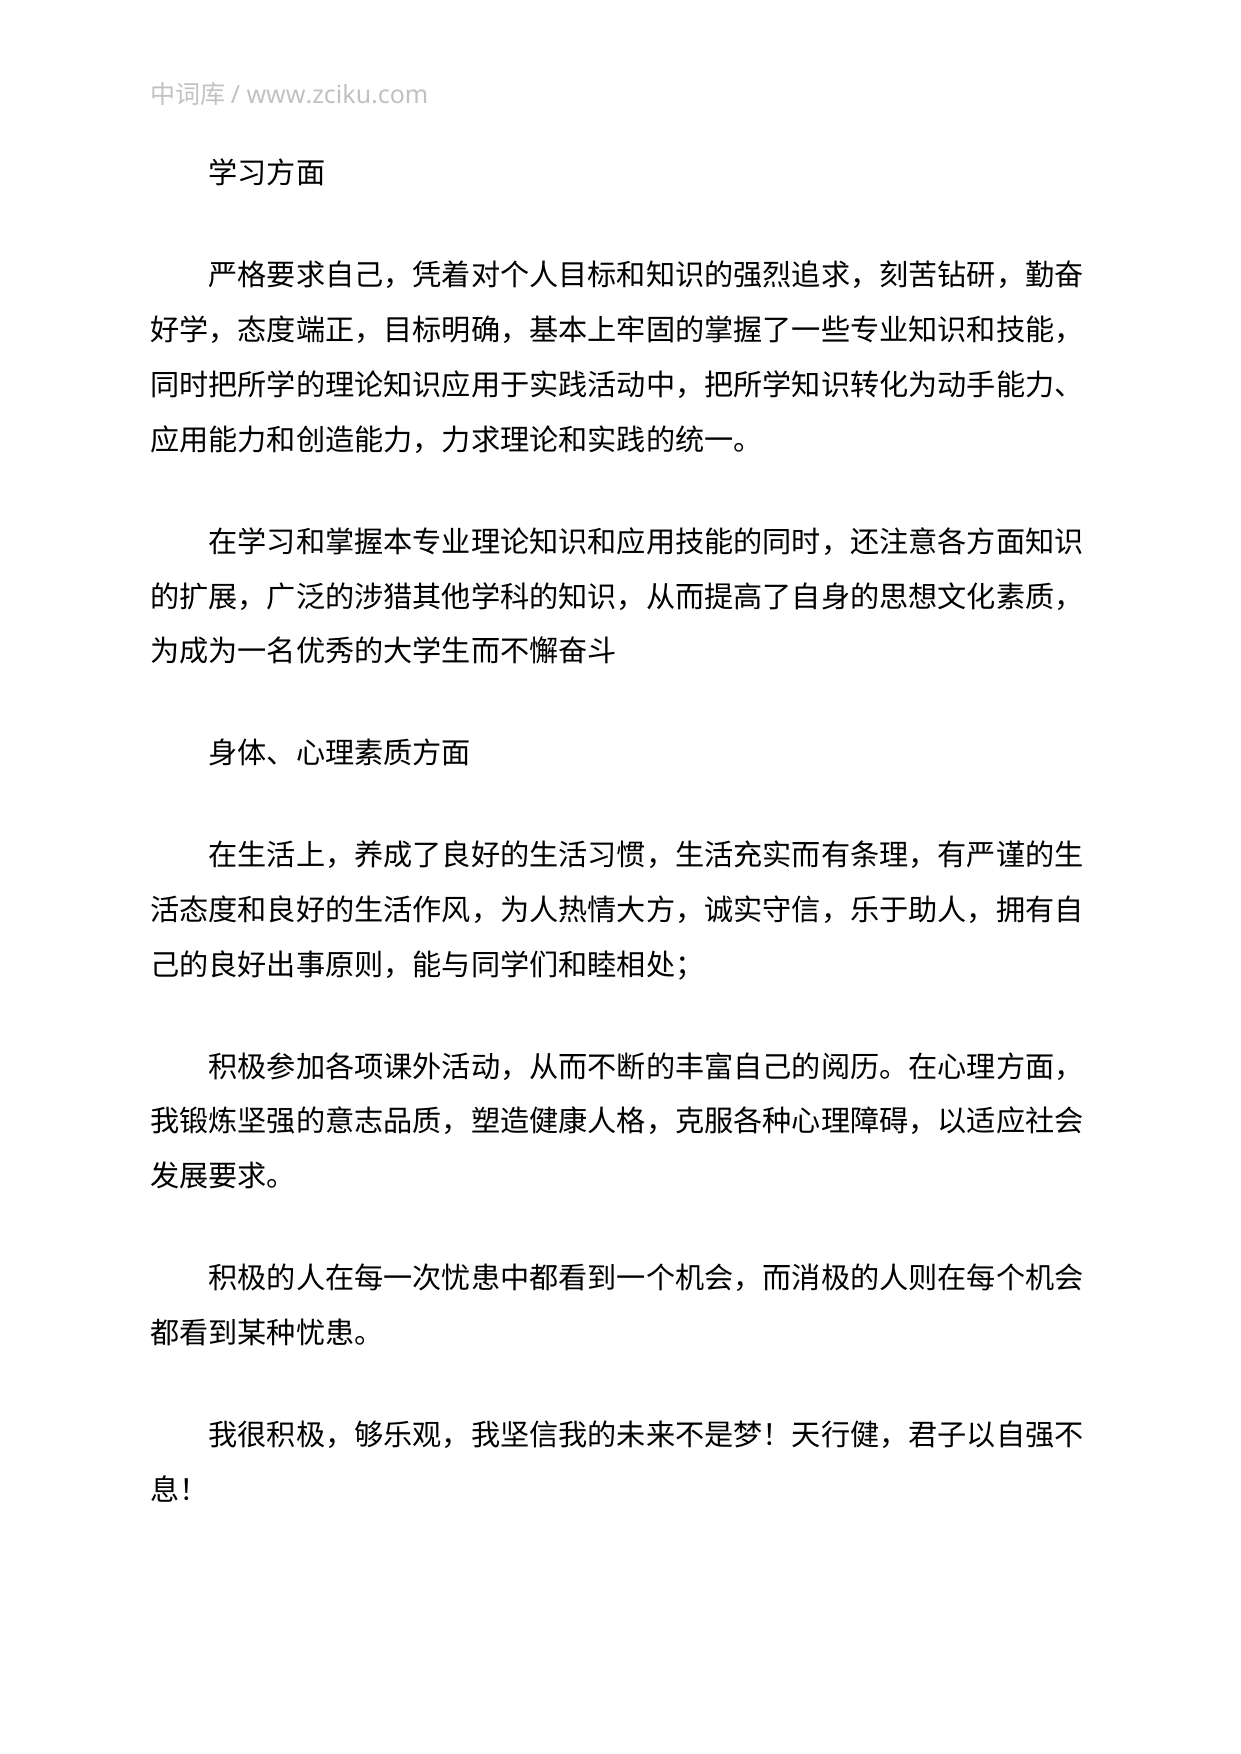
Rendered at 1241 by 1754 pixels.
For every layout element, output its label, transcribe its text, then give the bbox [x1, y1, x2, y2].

text 严格要求自己，凭着对个人目标和知识的强烈追求，刻苦钻研，勤奋好学，态度端正，目标明确，基本上牢固的掌握了一些专业知识和技能，同时把所学的理论知识应用于实践活动中，把所学知识转化为动手能力、应用能力和创造能力，力求理论和实践的统一。 [150, 252, 1090, 459]
text 积极参加各项课外活动，从而不断的丰富自己的阅历。在心理方面，我锻炼坚强的意志品质，塑造健康人格，克服各种心理障碍，以适应社会发展要求。 [150, 1043, 1090, 1195]
text 学习方面 [150, 150, 1090, 192]
text 在学习和掌握本专业理论知识和应用技能的同时，还注意各方面知识的扩展，广泛的涉猎其他学科的知识，从而提高了自身的思想文化素质，为成为一名优秀的大学生而不懈奋斗 [150, 518, 1090, 670]
text 在生活上，养成了良好的生活习惯，生活充实而有条理，有严谨的生活态度和良好的生活作风，为人热情大方，诚实守信，乐于助人，拥有自己的良好出事原则，能与同学们和睦相处； [150, 832, 1090, 984]
text 积极的人在每一次忧患中都看到一个机会，而消极的人则在每个机会都看到某种忧患。 [150, 1255, 1090, 1352]
text 身体、心理素质方面 [150, 730, 1090, 772]
text 我很积极，够乐观，我坚信我的未来不是梦！天行健，君子以自强不息！ [150, 1411, 1090, 1508]
